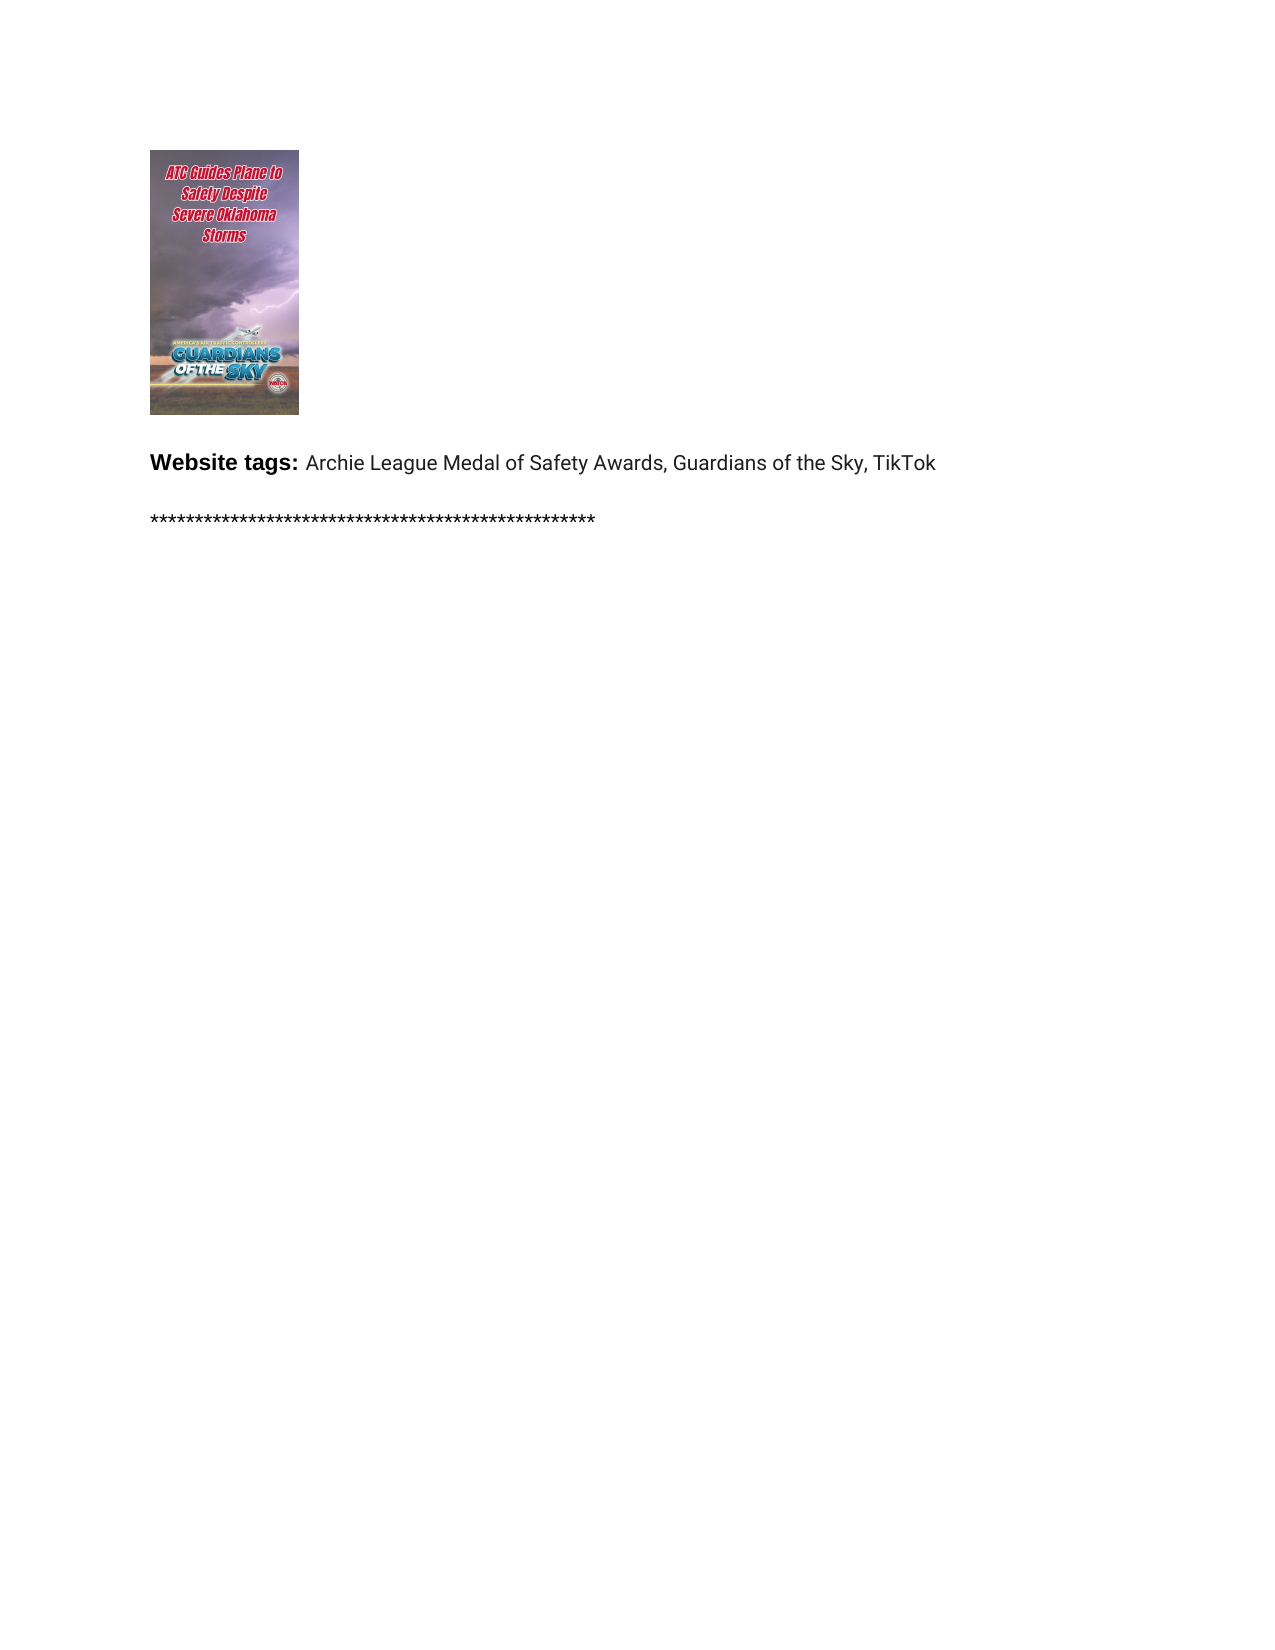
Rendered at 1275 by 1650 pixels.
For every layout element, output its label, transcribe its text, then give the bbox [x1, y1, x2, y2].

text ************************************************** [150, 509, 1125, 536]
text Website tags: Archie League Medal of Safety Awards, Guardians of the Sky, TikTok [150, 448, 1125, 475]
picture [150, 150, 299, 415]
